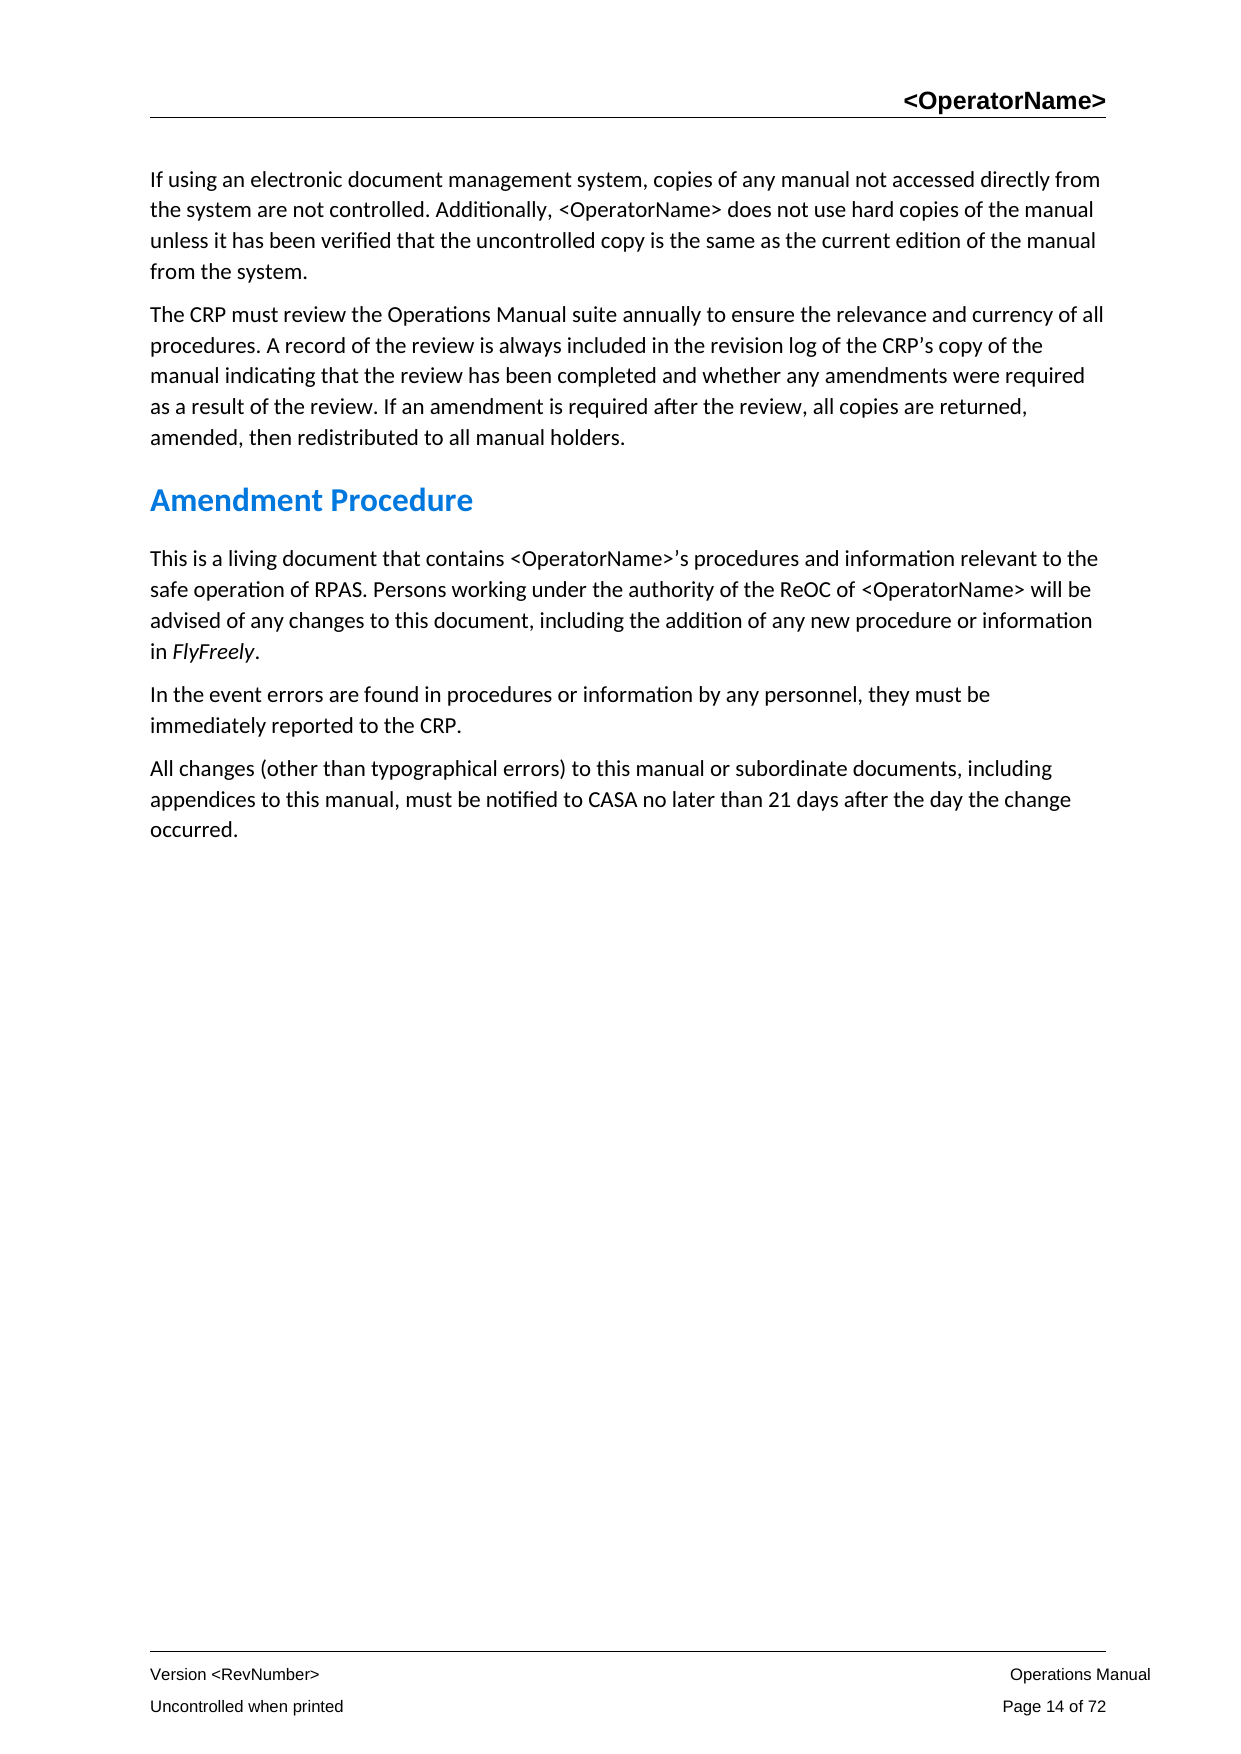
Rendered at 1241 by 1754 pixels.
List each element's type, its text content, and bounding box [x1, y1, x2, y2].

text If using an electronic document management system, copies of any manual not accessed directly from the system are not controlled. Additionally, <OperatorName> does not use hard copies of the manual unless it has been verified that the uncontrolled copy is the same as the current edition of the manual from the system. [150, 165, 1106, 285]
text All changes (other than typographical errors) to this manual or subordinate documents, including appendices to this manual, must be notified to CASA no later than 21 days after the day the change occurred. [150, 754, 1106, 843]
text This is a living document that contains <OperatorName>’s procedures and information relevant to the safe operation of RPAS. Persons working under the authority of the ReOC of <OperatorName> will be advised of any changes to this document, including the addition of any new procedure or information in FlyFreely. [150, 544, 1106, 665]
subtitle Amendment Procedure [150, 479, 1106, 519]
text The CRP must review the Operations Manual suite annually to ensure the relevance and currency of all procedures. A record of the review is always included in the revision log of the CRP’s copy of the manual indicating that the review has been completed and whether any amendments were required as a result of the review. If an amendment is required after the review, all copies are returned, amended, then redistributed to all manual holders. [150, 300, 1106, 451]
text In the event errors are found in procedures or information by any personnel, they must be immediately reported to the CRP. [150, 680, 1106, 739]
